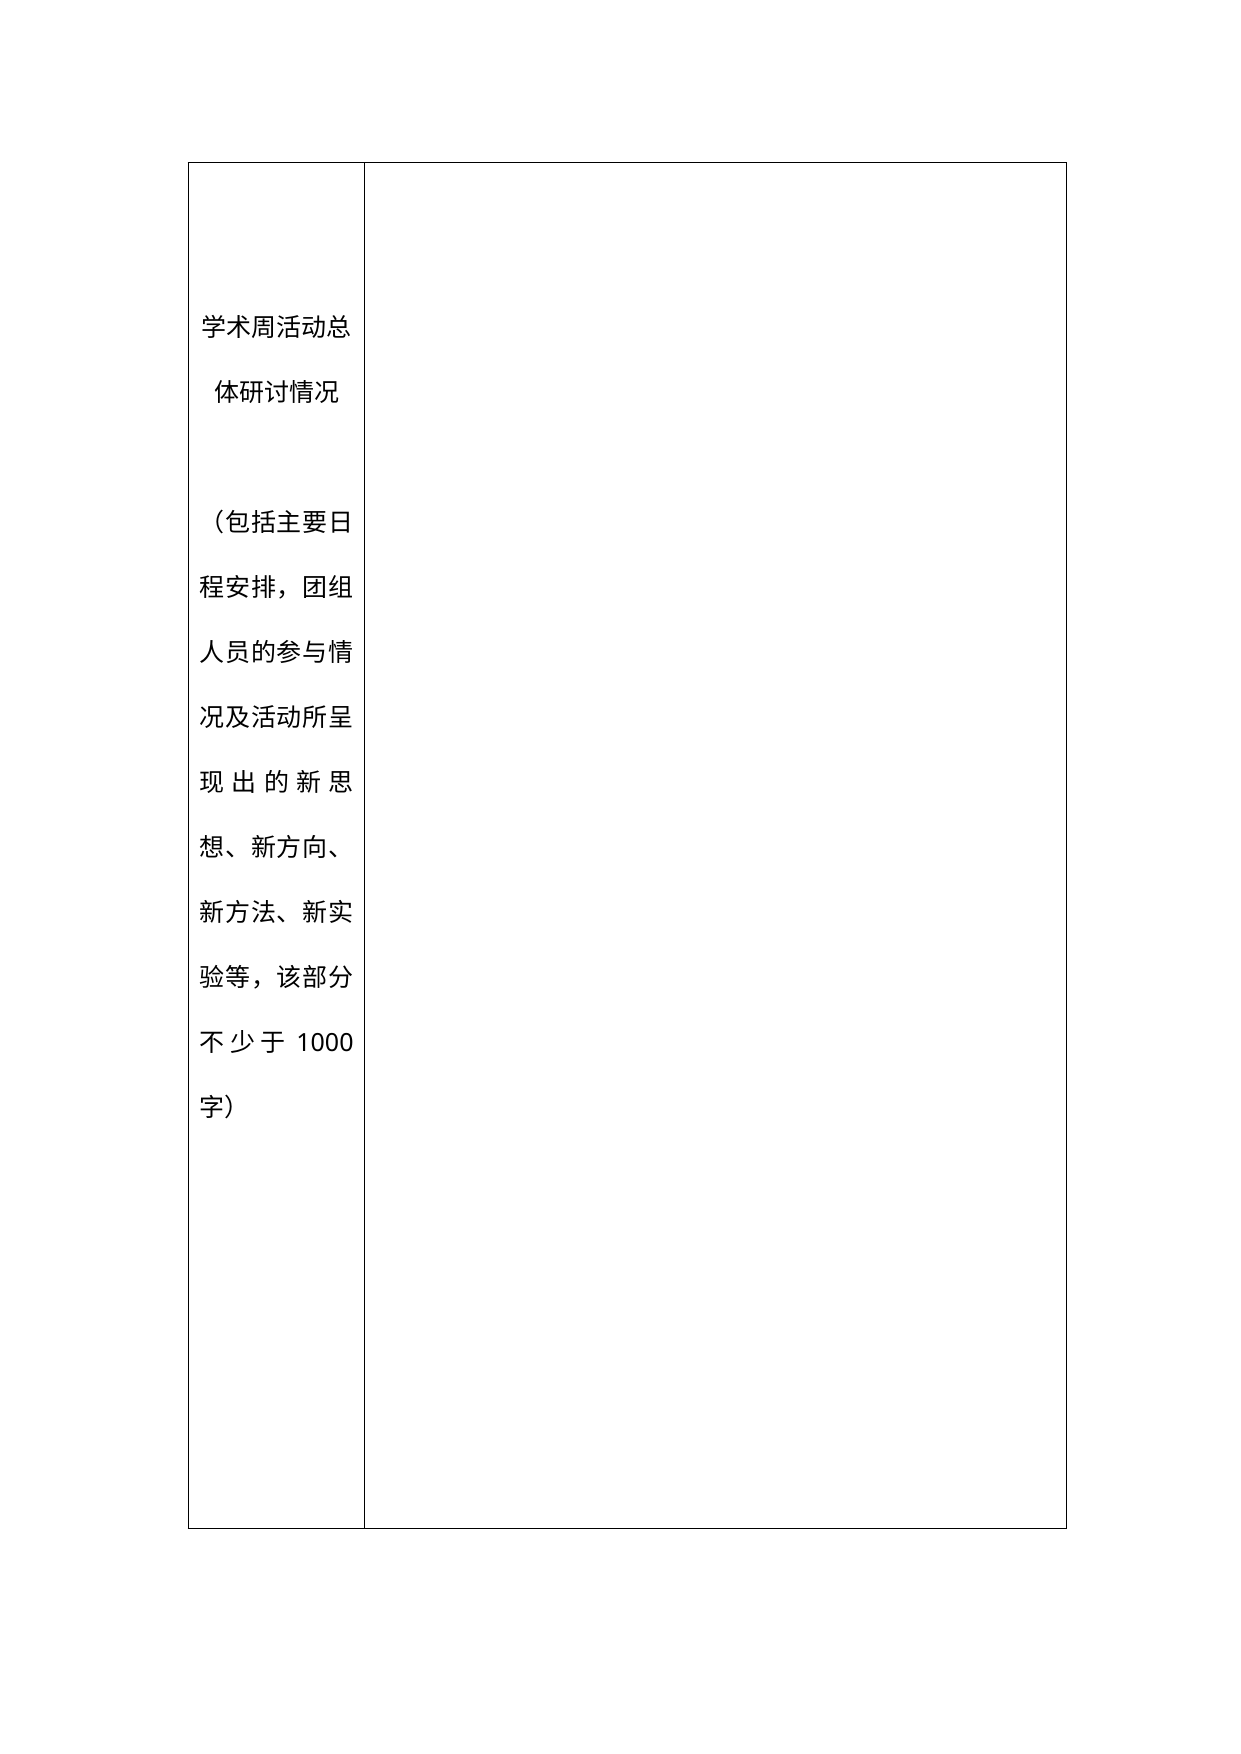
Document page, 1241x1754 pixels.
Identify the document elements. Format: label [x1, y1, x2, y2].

table_cell [189, 163, 364, 1528]
table_cell [365, 163, 1066, 1528]
